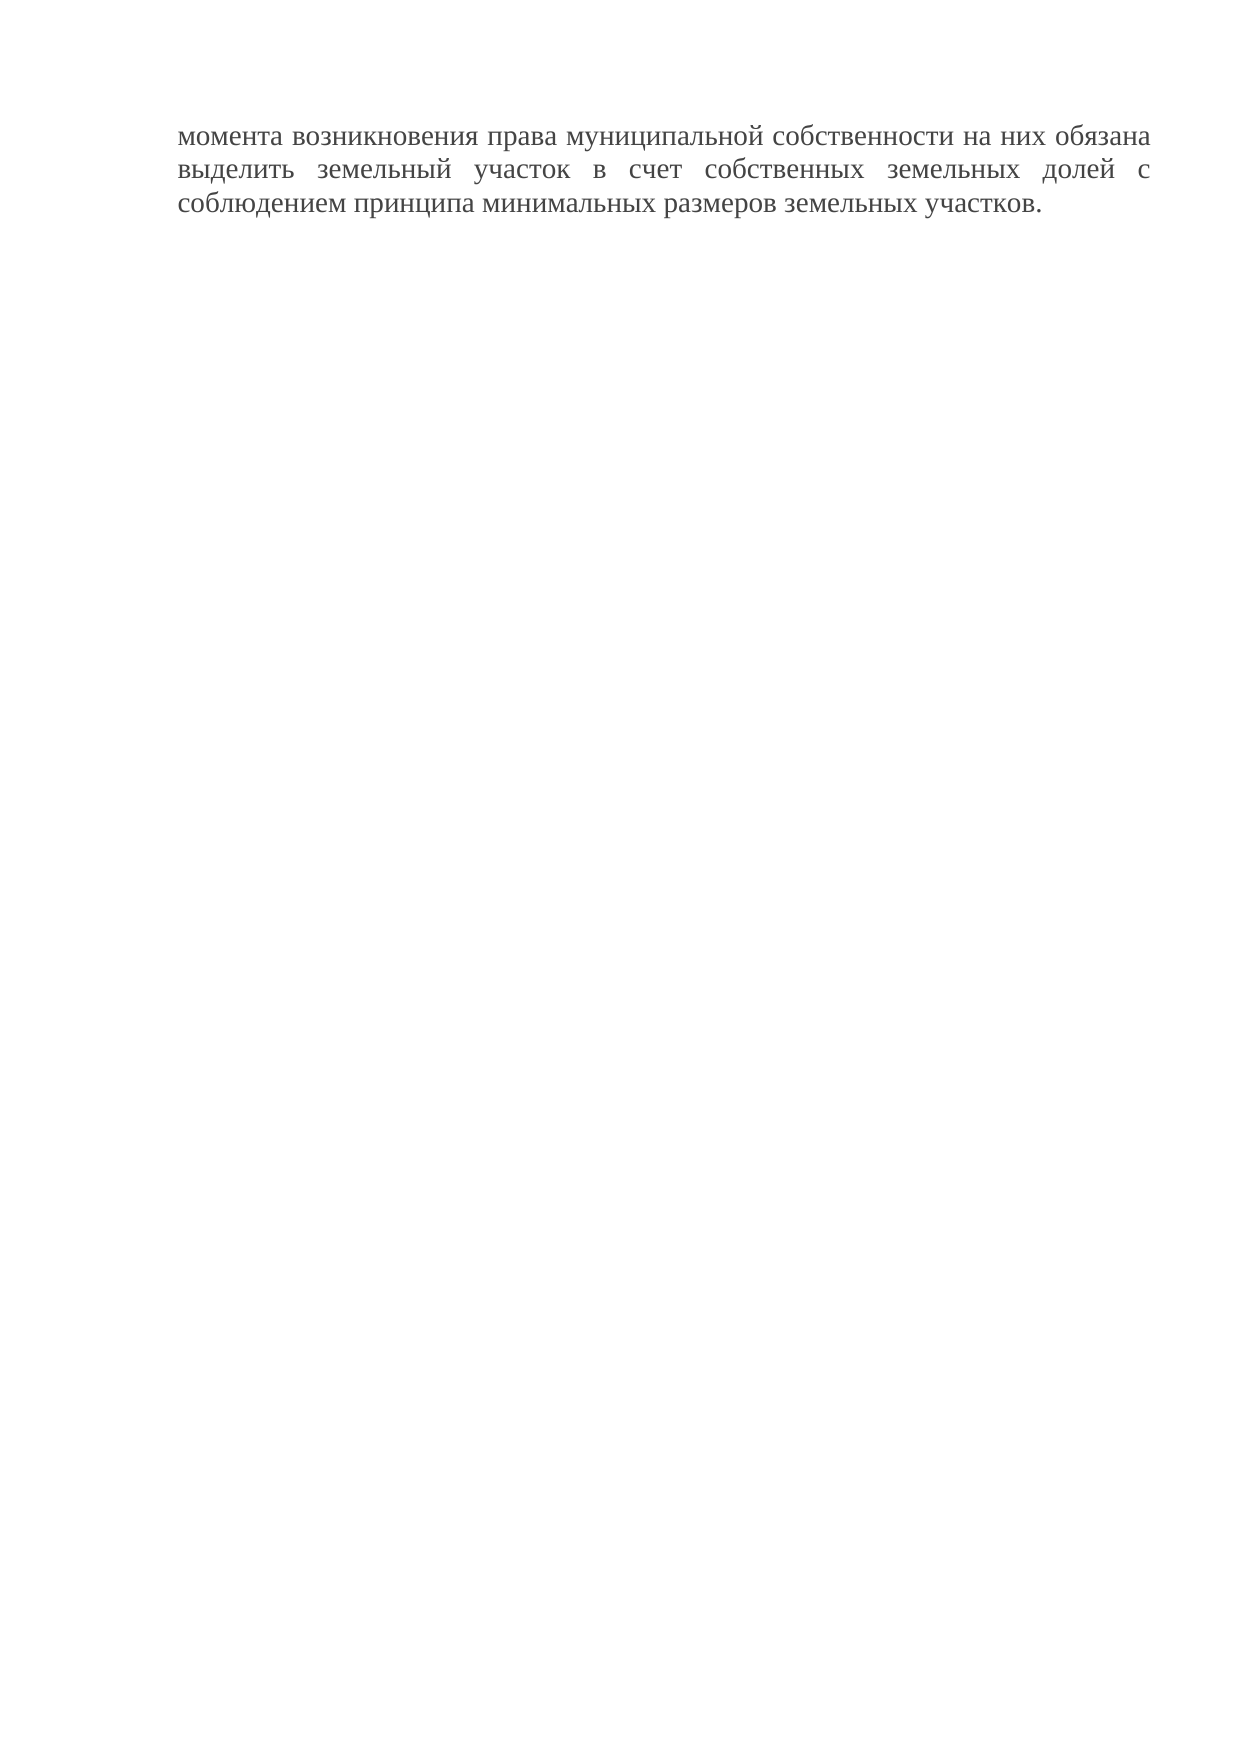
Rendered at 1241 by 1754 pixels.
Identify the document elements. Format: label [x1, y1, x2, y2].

text [177, 118, 1152, 219]
